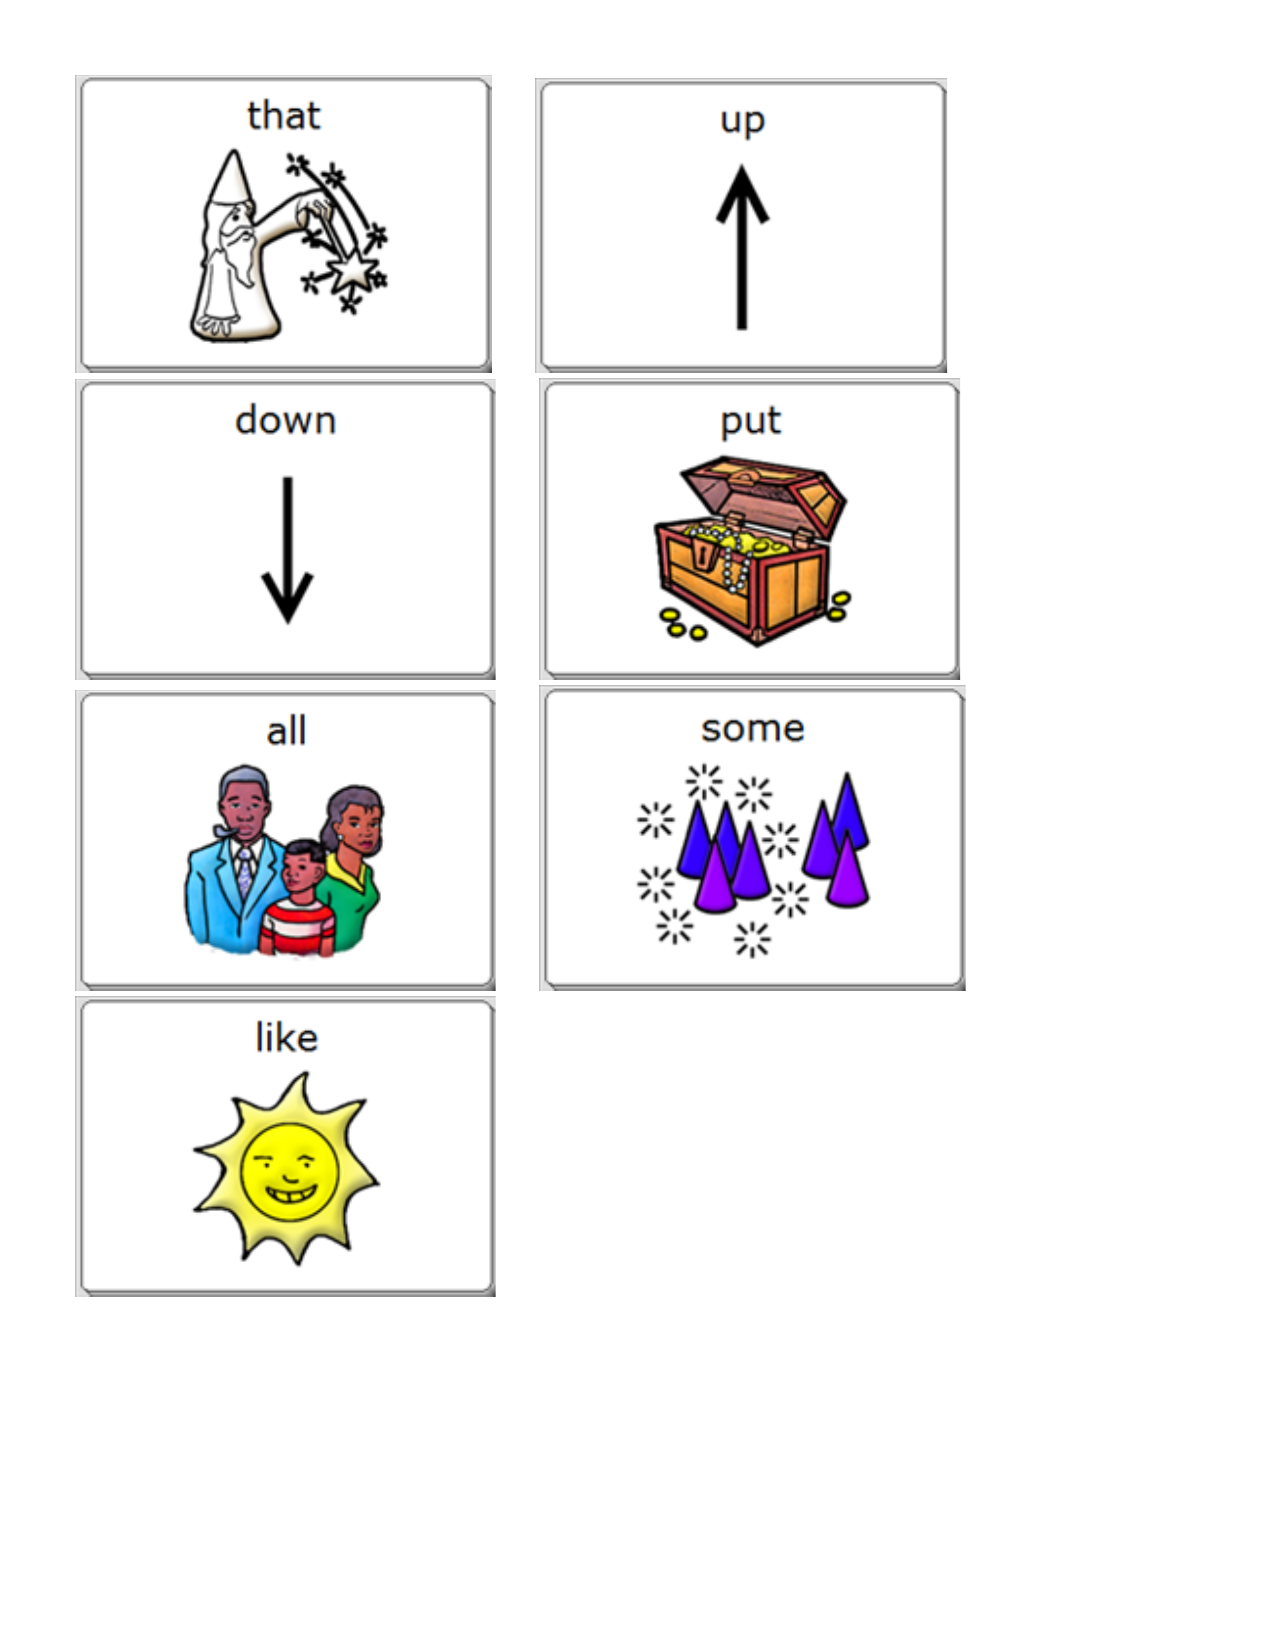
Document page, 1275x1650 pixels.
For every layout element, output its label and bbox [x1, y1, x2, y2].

picture [75, 75, 492, 373]
picture [535, 78, 948, 373]
picture [539, 378, 961, 680]
picture [75, 996, 496, 1297]
picture [75, 690, 496, 991]
picture [539, 685, 966, 991]
picture [75, 379, 496, 680]
